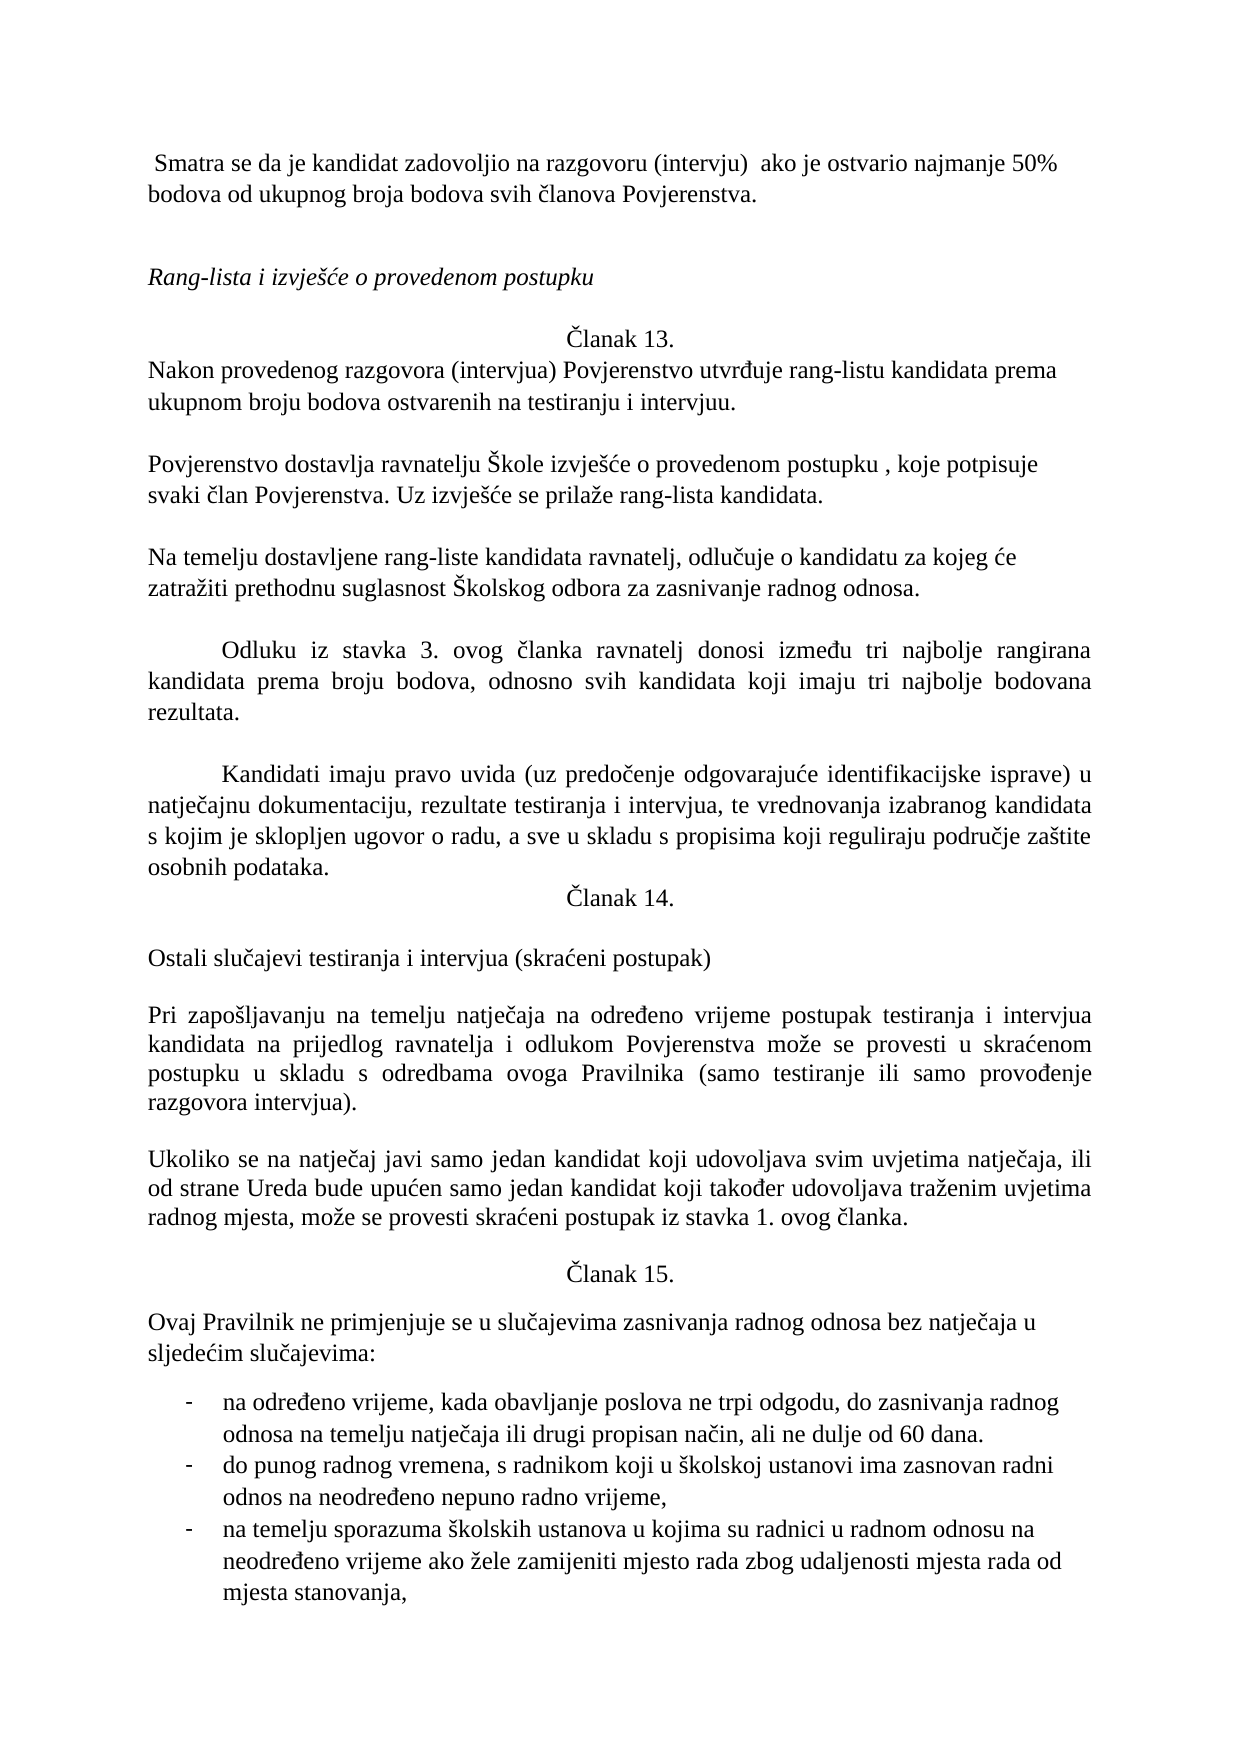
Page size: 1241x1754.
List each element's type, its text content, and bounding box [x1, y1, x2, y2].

text Smatra se da je kandidat zadovoljio na razgovoru (intervju) ako je ostvario najmanje 50% bodova od ukupnog broja bodova svih članova Povjerenstva. [148, 148, 1093, 207]
text Na temelju dostavljene rang-liste kandidata ravnatelj, odlučuje o kandidatu za kojeg će zatražiti prethodnu suglasnost Školskog odbora za zasnivanje radnog odnosa. [148, 542, 1093, 602]
text Povjerenstvo dostavlja ravnatelju Škole izvješće o provedenom postupku , koje potpisuje svaki član Povjerenstva. Uz izvješće se prilaže rang-lista kandidata. [148, 449, 1093, 508]
text Kandidati imaju pravo uvida (uz predočenje odgovarajuće identifikacijske isprave) u natječajnu dokumentaciju, rezultate testiranja i intervjua, te vrednovanja izabranog kandidata s kojim je sklopljen ugovor o radu, a sve u skladu s propisima koji reguliraju područje zaštite osobnih podataka. [148, 759, 1093, 881]
text Članak 13. [148, 324, 1093, 353]
text Pri zapošljavanju na temelju natječaja na određeno vrijeme postupak testiranja i intervjua kandidata na prijedlog ravnatelja i odlukom Povjerenstva može se provesti u skraćenom postupku u skladu s odredbama ovoga Pravilnika (samo testiranje ili samo provođenje razgovora intervjua). [148, 1001, 1093, 1116]
text Članak 14. [148, 883, 1093, 912]
text Rang-lista i izvješće o provedenom postupku [148, 262, 1093, 291]
list na određeno vrijeme, kada obavljanje poslova ne trpi odgodu, do zasnivanja radnog odnosa na temelju natječaja ili drugi propisan način, ali ne dulje od 60 dana. [185, 1386, 1093, 1447]
text Odluku iz stavka 3. ovog članka ravnatelj donosi između tri najbolje rangirana kandidata prema broju bodova, odnosno svih kandidata koji imaju tri najbolje bodovana rezultata. [148, 635, 1093, 726]
text Članak 15. [148, 1259, 1093, 1288]
text Nakon provedenog razgovora (intervjua) Povjerenstvo utvrđuje rang-listu kandidata prema ukupnom broju bodova ostvarenih na testiranju i intervjuu. [148, 356, 1093, 415]
list do punog radnog vremena, s radnikom koji u školskoj ustanovi ima zasnovan radni odnos na neodređeno nepuno radno vrijeme, [185, 1450, 1093, 1511]
text Ostali slučajevi testiranja i intervjua (skraćeni postupak) [148, 943, 1093, 972]
list na temelju sporazuma školskih ustanova u kojima su radnici u radnom odnosu na neodređeno vrijeme ako žele zamijeniti mjesto rada zbog udaljenosti mjesta rada od mjesta stanovanja, [185, 1513, 1093, 1606]
text Ovaj Pravilnik ne primjenjuje se u slučajevima zasnivanja radnog odnosa bez natječaja u sljedećim slučajevima: [148, 1307, 1093, 1367]
text Ukoliko se na natječaj javi samo jedan kandidat koji udovoljava svim uvjetima natječaja, ili od strane Ureda bude upućen samo jedan kandidat koji također udovoljava traženim uvjetima radnog mjesta, može se provesti skraćeni postupak iz stavka 1. ovog članka. [148, 1144, 1093, 1231]
